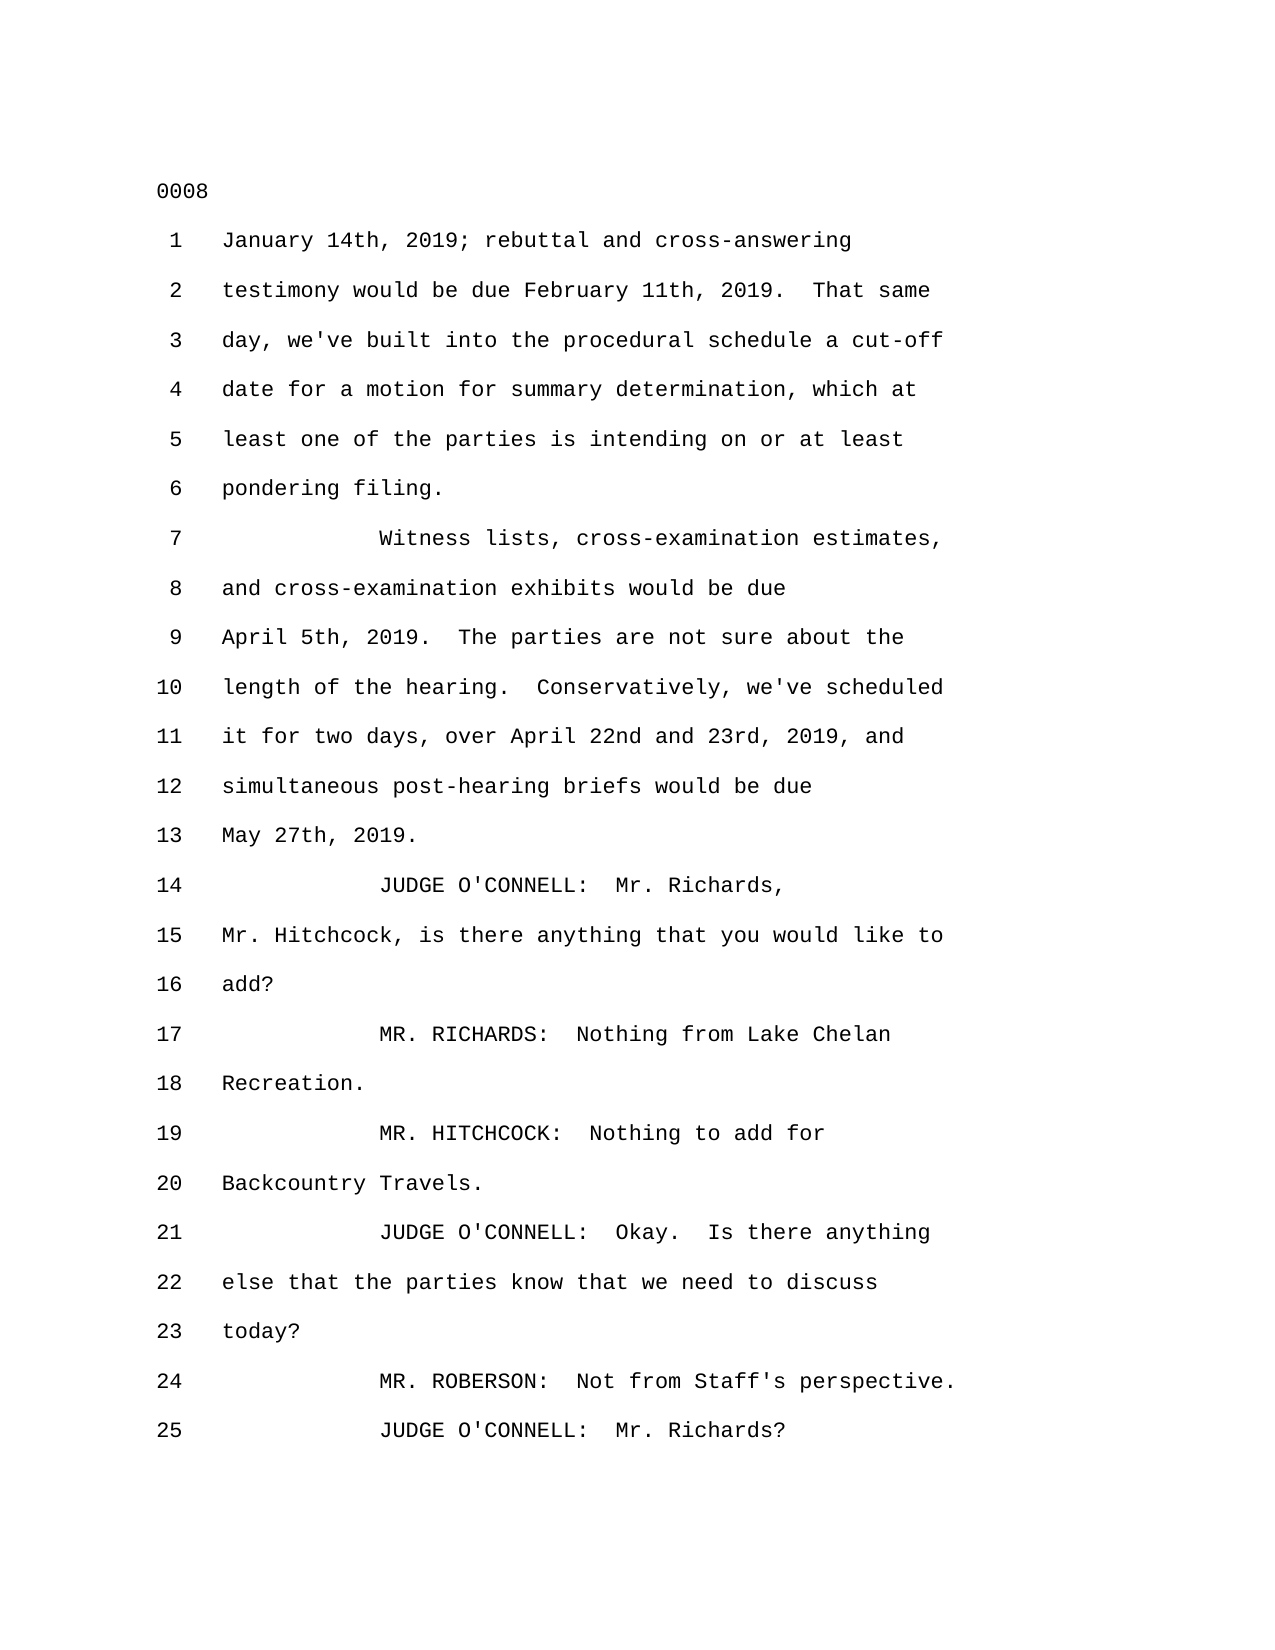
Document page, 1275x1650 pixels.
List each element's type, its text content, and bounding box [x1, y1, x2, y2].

text 21 JUDGE O'CONNELL: Okay. Is there anything [156, 1221, 1119, 1246]
text 10 length of the hearing. Conservatively, we've scheduled [156, 676, 1119, 701]
text 9 April 5th, 2019. The parties are not sure about the [156, 626, 1119, 651]
text 4 date for a motion for summary determination, which at [156, 378, 1119, 403]
text 22 else that the parties know that we need to discuss [156, 1271, 1119, 1296]
text 1 January 14th, 2019; rebuttal and cross-answering [156, 229, 1119, 254]
text 0008 [156, 180, 1119, 205]
text 12 simultaneous post-hearing briefs would be due [156, 775, 1119, 800]
text 17 MR. RICHARDS: Nothing from Lake Chelan [156, 1023, 1119, 1048]
text 3 day, we've built into the procedural schedule a cut-off [156, 329, 1119, 353]
text 11 it for two days, over April 22nd and 23rd, 2019, and [156, 725, 1119, 750]
text 14 JUDGE O'CONNELL: Mr. Richards, [156, 874, 1119, 899]
text 13 May 27th, 2019. [156, 824, 1119, 849]
text 19 MR. HITCHCOCK: Nothing to add for [156, 1122, 1119, 1147]
text 5 least one of the parties is intending on or at least [156, 428, 1119, 453]
text 20 Backcountry Travels. [156, 1172, 1119, 1196]
text 6 pondering filing. [156, 477, 1119, 502]
text 15 Mr. Hitchcock, is there anything that you would like to [156, 924, 1119, 948]
text 8 and cross-examination exhibits would be due [156, 577, 1119, 601]
text 2 testimony would be due February 11th, 2019. That same [156, 279, 1119, 304]
text 23 today? [156, 1320, 1119, 1345]
text 18 Recreation. [156, 1072, 1119, 1097]
text 24 MR. ROBERSON: Not from Staff's perspective. [156, 1370, 1119, 1395]
text 16 add? [156, 973, 1119, 998]
text 7 Witness lists, cross-examination estimates, [156, 527, 1119, 552]
text 25 JUDGE O'CONNELL: Mr. Richards? [156, 1419, 1119, 1444]
